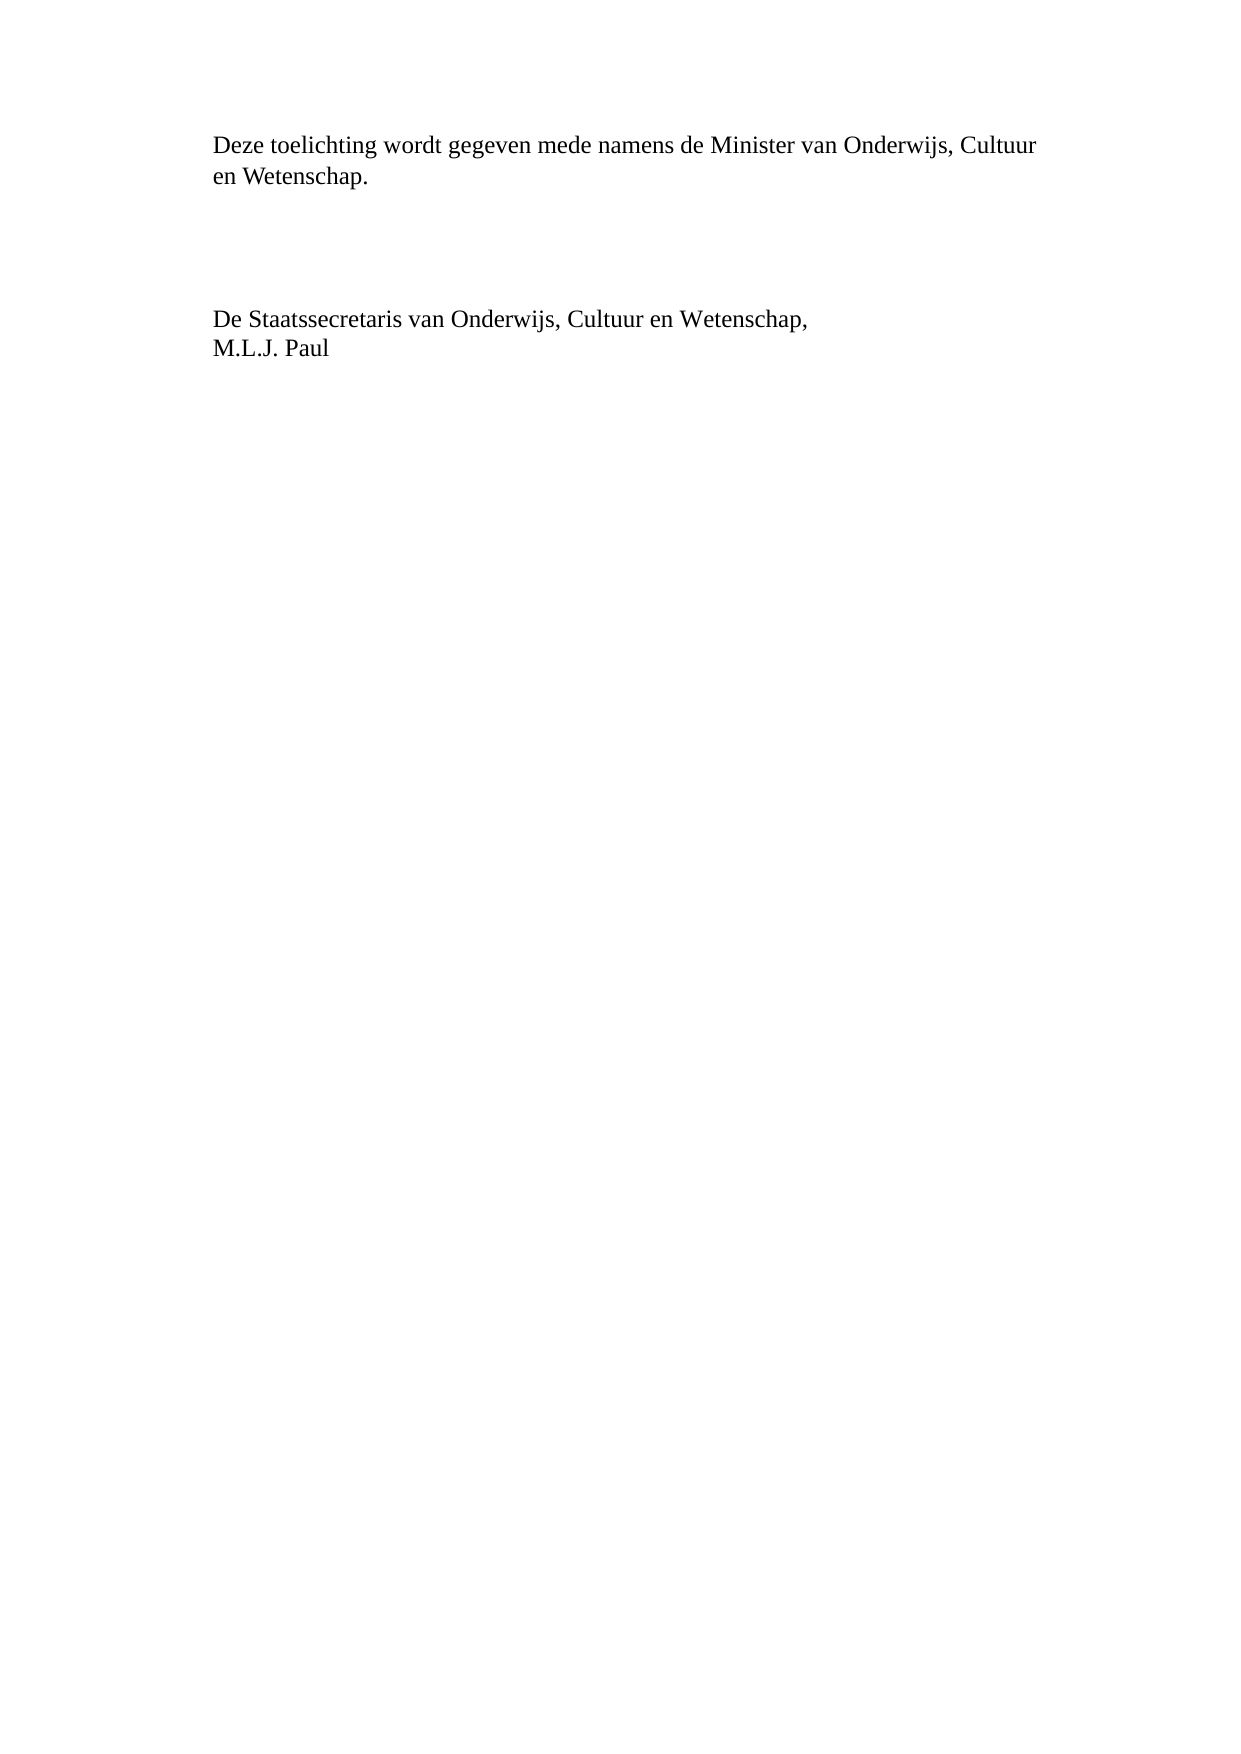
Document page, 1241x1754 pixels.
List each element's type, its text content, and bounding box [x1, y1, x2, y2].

text Deze toelichting wordt gegeven mede namens de Minister van Onderwijs, Cultuur en Wetenschap. [213, 130, 1057, 190]
text M.L.J. Paul [213, 333, 1057, 362]
text De Staatssecretaris van Onderwijs, Cultuur en Wetenschap, [213, 304, 1057, 333]
